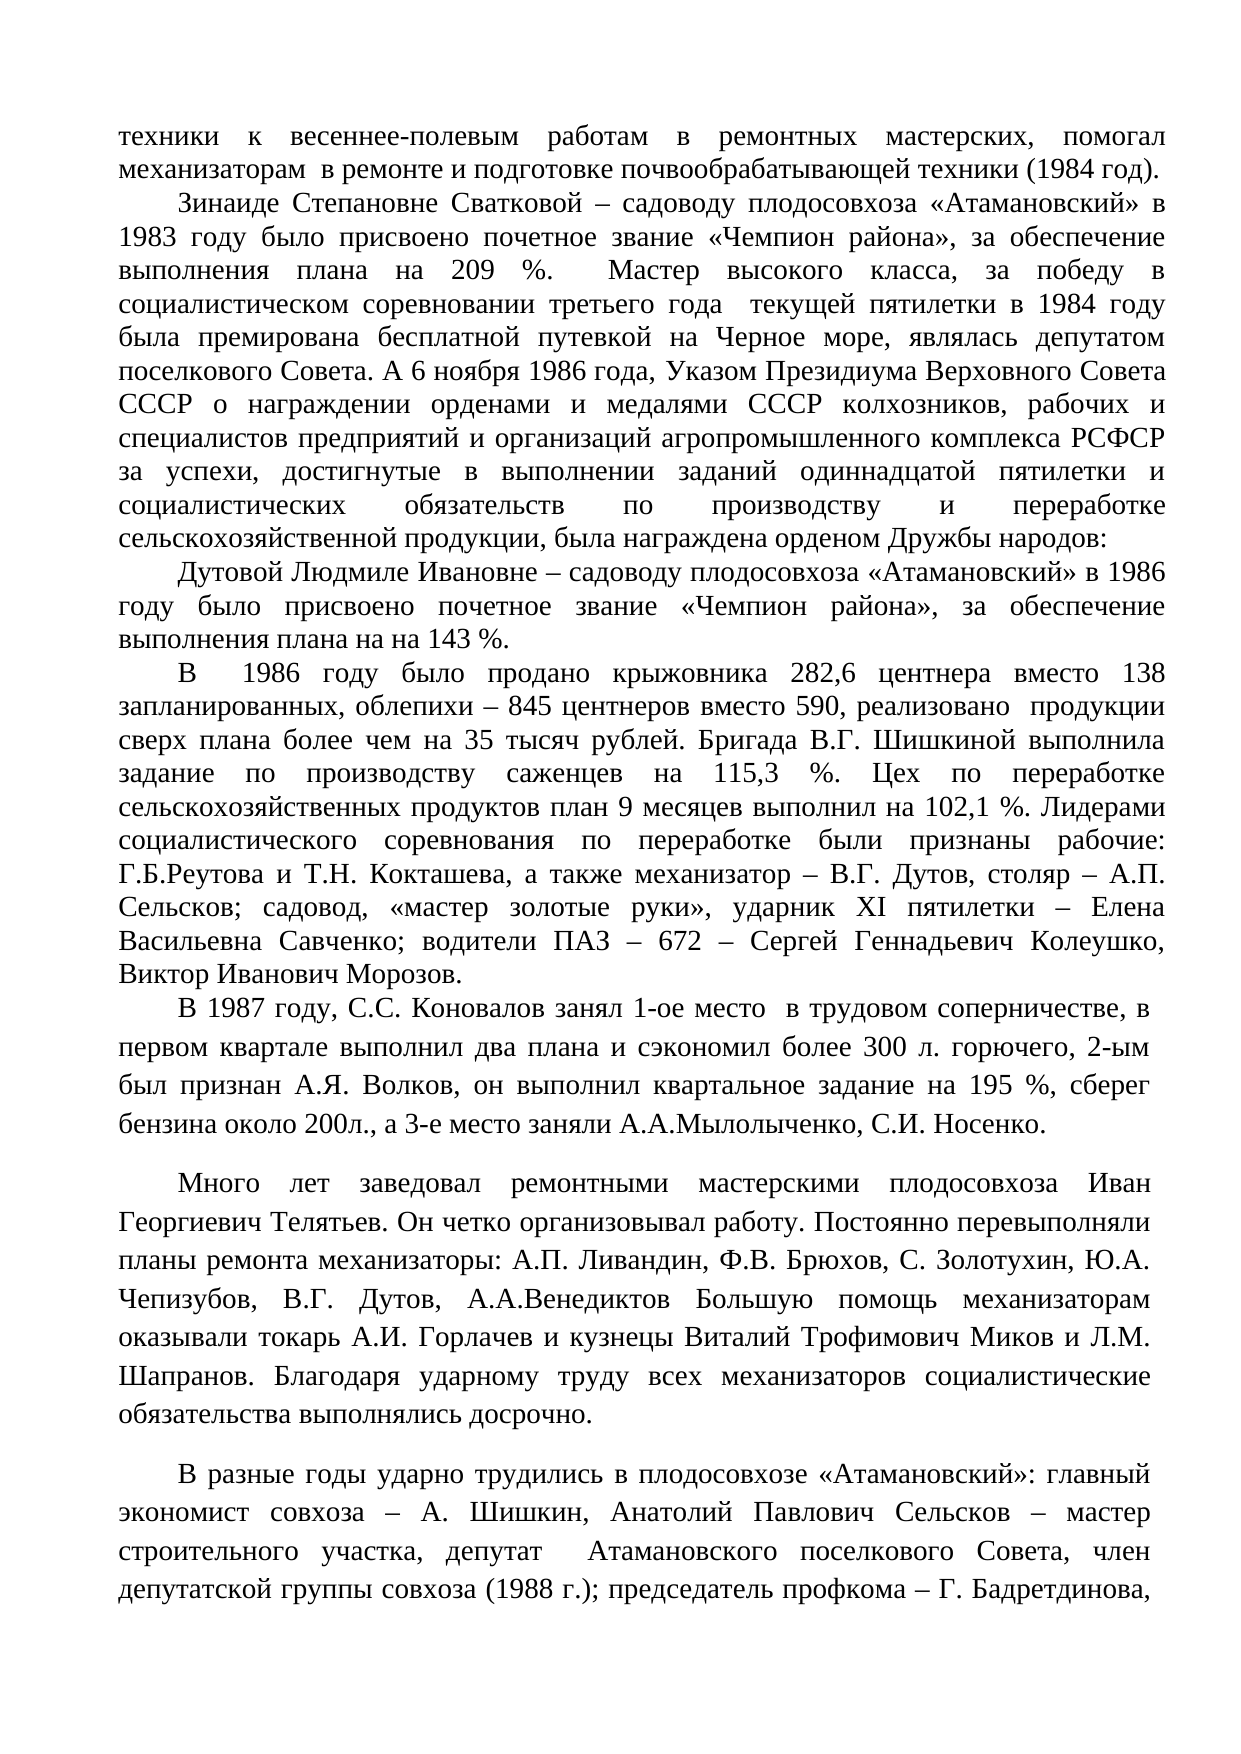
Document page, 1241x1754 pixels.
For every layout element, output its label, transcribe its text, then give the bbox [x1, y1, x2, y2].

text Зинаиде Степановне Сватковой – садоводу плодосовхоза «Атамановский» в 1983 году было присвоено почетное звание «Чемпион района», за обеспечение выполнения плана на 209 %. Мастер высокого класса, за победу в социалистическом соревновании третьего года текущей пятилетки в 1984 году была премирована бесплатной путевкой на Черное море, являлась депутатом поселкового Совета. А 6 ноября 1986 года, Указом Президиума Верховного Совета СССР о награждении орденами и медалями СССР колхозников, рабочих и специалистов предприятий и организаций агропромышленного комплекса РСФСР за успехи, достигнутые в выполнении заданий одиннадцатой пятилетки и социалистических обязательств по производству и переработке сельскохозяйственной продукции, была награждена орденом Дружбы народов: [118, 185, 1166, 554]
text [118, 118, 1166, 185]
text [118, 1456, 1152, 1605]
text Дутовой Людмиле Ивановне – садоводу плодосовхоза «Атамановский» в 1986 году было присвоено почетное звание «Чемпион района», за обеспечение выполнения плана на на 143 %. [118, 554, 1166, 655]
text В 1986 году было продано крыжовника 282,6 центнера вместо 138 запланированных, облепихи – 845 центнеров вместо 590, реализовано продукции сверх плана более чем на 35 тысяч рублей. Бригада В.Г. Шишкиной выполнила задание по производству саженцев на 115,3 %. Цех по переработке сельскохозяйственных продуктов план 9 месяцев выполнил на 102,1 %. Лидерами социалистического соревнования по переработке были признаны рабочие: Г.Б.Реутова и Т.Н. Кокташева, а также механизатор – В.Г. Дутов, столяр – А.П. Сельсков; садовод, «мастер золотые руки», ударник XI пятилетки – Елена Васильевна Савченко; водители ПАЗ – 672 – Сергей Геннадьевич Колеушко, Виктор Иванович Морозов. [118, 655, 1166, 990]
text В 1987 году, С.С. Коновалов занял 1-ое место в трудовом соперничестве, в первом квартале выполнил два плана и сэкономил более 300 л. горючего, 2-ым был признан А.Я. Волков, он выполнил квартальное задание на 195 %, сберег бензина около 200л., а 3-е место заняли А.А.Мылолыченко, С.И. Носенко. [118, 990, 1152, 1139]
text Много лет заведовал ремонтными мастерскими плодосовхоза Иван Георгиевич Телятьев. Он четко организовывал работу. Постоянно перевыполняли планы ремонта механизаторы: А.П. Ливандин, Ф.В. Брюхов, С. Золотухин, Ю.А. Чепизубов, В.Г. Дутов, А.А.Венедиктов Большую помощь механизаторам оказывали токарь А.И. Горлачев и кузнецы Виталий Трофимович Миков и Л.М. Шапранов. Благодаря ударному труду всех механизаторов социалистические обязательства выполнялись досрочно. [118, 1165, 1152, 1430]
